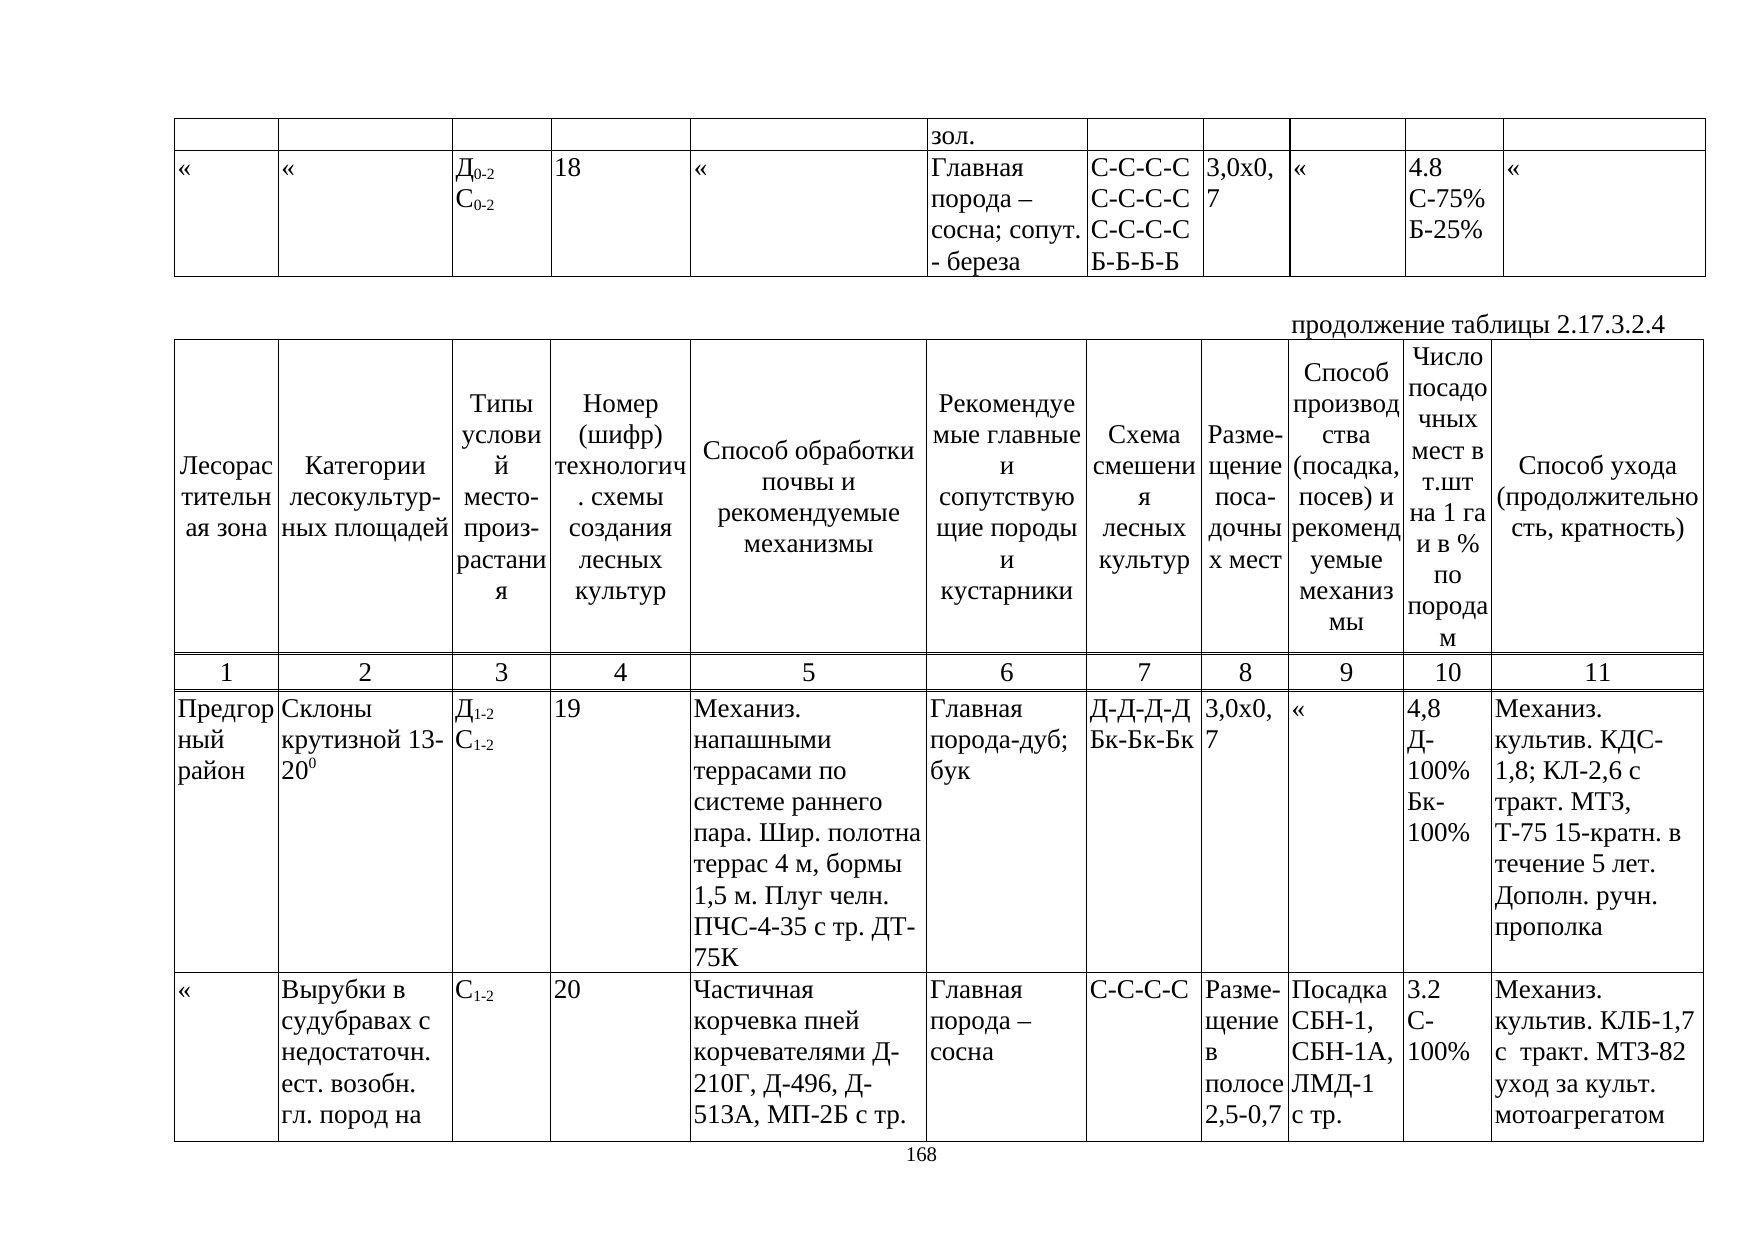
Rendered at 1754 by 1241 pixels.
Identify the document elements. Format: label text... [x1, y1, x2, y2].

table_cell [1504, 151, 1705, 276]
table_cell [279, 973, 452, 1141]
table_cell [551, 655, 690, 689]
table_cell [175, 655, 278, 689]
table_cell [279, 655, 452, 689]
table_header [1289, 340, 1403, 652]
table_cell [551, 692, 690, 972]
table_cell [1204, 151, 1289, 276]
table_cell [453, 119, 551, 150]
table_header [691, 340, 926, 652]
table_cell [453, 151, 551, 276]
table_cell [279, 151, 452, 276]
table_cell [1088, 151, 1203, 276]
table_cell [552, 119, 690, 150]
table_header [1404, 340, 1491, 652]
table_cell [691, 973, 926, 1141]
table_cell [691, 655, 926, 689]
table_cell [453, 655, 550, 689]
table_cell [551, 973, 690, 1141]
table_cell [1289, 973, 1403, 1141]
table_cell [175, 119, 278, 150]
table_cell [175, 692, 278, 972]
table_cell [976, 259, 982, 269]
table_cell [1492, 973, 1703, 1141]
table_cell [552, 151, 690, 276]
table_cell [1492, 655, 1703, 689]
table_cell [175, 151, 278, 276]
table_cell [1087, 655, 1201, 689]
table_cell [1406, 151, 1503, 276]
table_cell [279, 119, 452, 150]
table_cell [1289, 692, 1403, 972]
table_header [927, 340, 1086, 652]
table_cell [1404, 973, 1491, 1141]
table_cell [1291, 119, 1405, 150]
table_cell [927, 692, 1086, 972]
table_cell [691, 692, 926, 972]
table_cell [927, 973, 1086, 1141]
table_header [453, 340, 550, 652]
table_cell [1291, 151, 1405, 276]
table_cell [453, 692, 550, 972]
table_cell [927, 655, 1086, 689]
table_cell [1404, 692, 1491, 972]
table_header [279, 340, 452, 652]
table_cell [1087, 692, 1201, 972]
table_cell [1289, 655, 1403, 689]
text продолжение таблицы 2.17.3.2.4 [177, 308, 1665, 339]
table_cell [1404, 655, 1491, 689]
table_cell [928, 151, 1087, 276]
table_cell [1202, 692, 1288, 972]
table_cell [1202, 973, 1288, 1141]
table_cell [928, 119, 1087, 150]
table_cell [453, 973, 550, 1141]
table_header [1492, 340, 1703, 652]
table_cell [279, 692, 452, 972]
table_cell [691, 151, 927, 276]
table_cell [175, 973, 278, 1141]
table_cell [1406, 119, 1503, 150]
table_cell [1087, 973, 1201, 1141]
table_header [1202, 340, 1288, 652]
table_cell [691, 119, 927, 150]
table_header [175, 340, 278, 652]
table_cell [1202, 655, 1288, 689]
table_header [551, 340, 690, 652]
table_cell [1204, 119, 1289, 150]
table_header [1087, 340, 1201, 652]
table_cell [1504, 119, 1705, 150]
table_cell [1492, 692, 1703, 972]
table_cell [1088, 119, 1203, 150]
